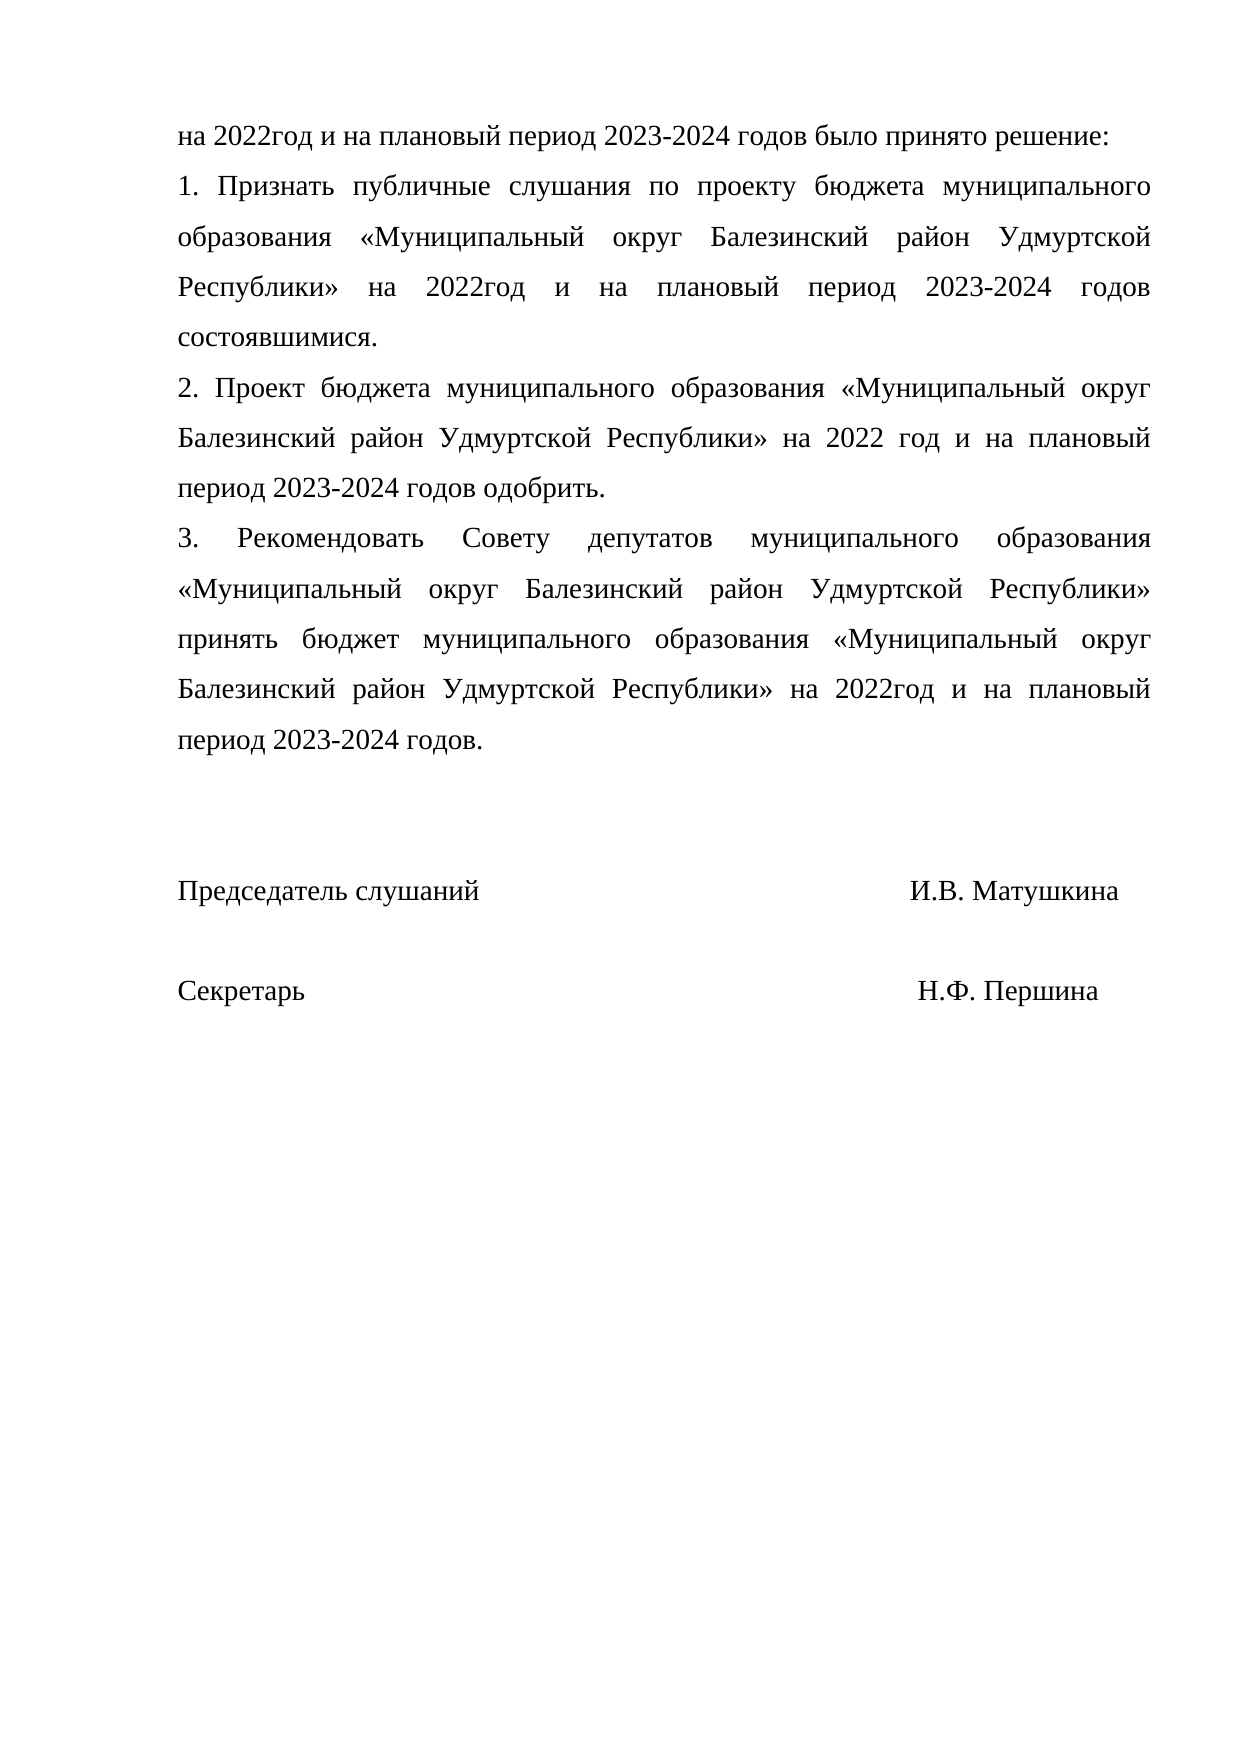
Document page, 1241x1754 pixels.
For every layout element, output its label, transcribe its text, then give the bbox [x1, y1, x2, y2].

text на 2022год и на плановый период 2023-2024 годов было принято решение: [177, 118, 1152, 152]
text 3. Рекомендовать Совету депутатов муниципального образования «Муниципальный округ Балезинский район Удмуртской Республики» принять бюджет муниципального образования «Муниципальный округ Балезинский район Удмуртской Республики» на 2022год и на плановый период 2023-2024 годов. [177, 521, 1152, 755]
text 2. Проект бюджета муниципального образования «Муниципальный округ Балезинский район Удмуртской Республики» на 2022 год и на плановый период 2023-2024 годов одобрить. [177, 370, 1152, 504]
text Председатель слушаний И.В. Матушкина [177, 873, 1152, 906]
text Секретарь Н.Ф. Першина [177, 973, 1152, 1007]
text 1. Признать публичные слушания по проекту бюджета муниципального образования «Муниципальный округ Балезинский район Удмуртской Республики» на 2022год и на плановый период 2023-2024 годов состоявшимися. [177, 168, 1152, 353]
